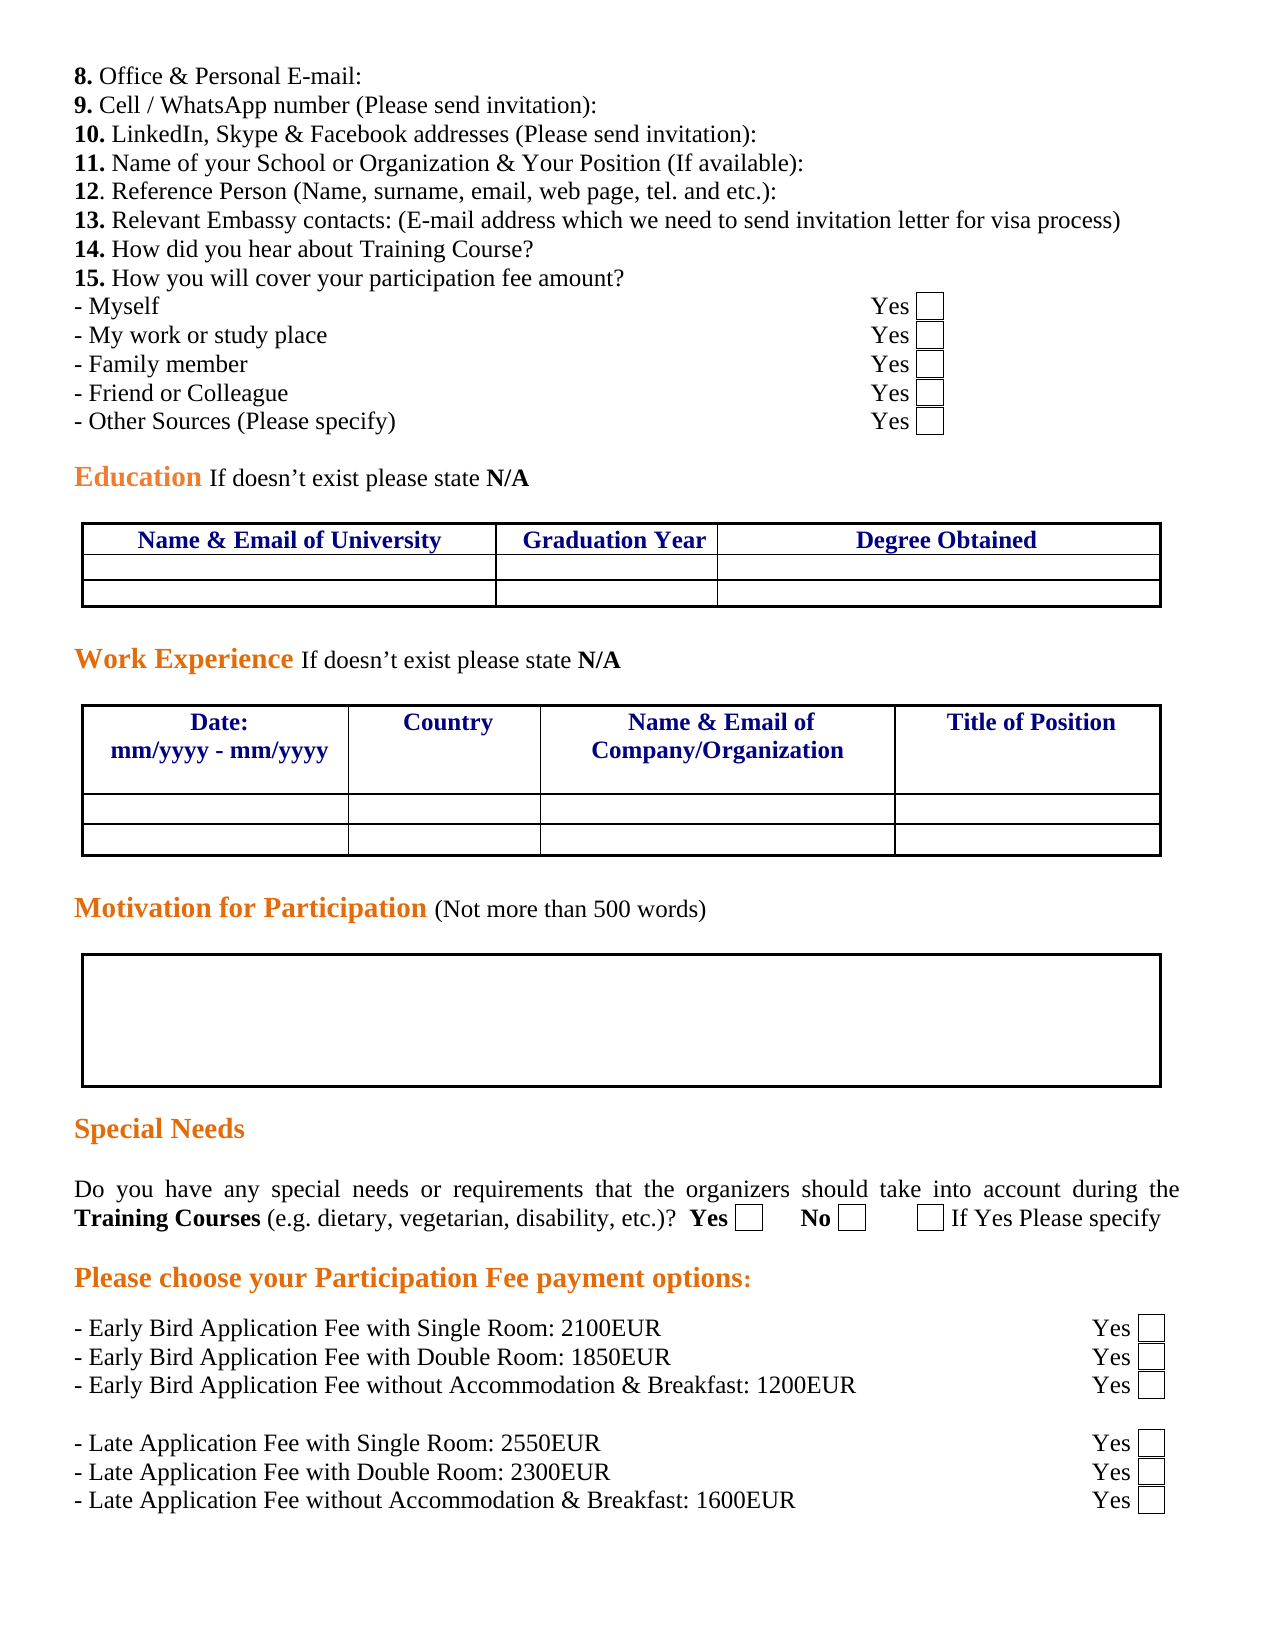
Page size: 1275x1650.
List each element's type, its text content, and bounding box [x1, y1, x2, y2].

table_cell [896, 825, 1159, 854]
table_header Date: mm/yyyy - mm/yyyy [84, 707, 348, 793]
table_cell [896, 795, 1159, 823]
text - Friend or Colleague Yes [74, 378, 1181, 406]
text - Early Bird Application Fee with Single Room: 2100EUR Yes [74, 1313, 1181, 1342]
text Work Experience If doesn’t exist please state N/A [59, 641, 1196, 675]
table_cell [718, 555, 1159, 579]
text - Family member Yes [74, 349, 1181, 378]
text Please choose your Participation Fee payment options: [74, 1260, 1181, 1294]
table_cell [497, 555, 717, 579]
table_header Name & Email of Company/Organization [541, 707, 894, 793]
table_header Graduation Year [497, 525, 717, 553]
table_header Degree Obtained [718, 525, 1159, 553]
text - My work or study place Yes [74, 320, 1181, 349]
table_cell [718, 581, 1159, 605]
text - Early Bird Application Fee with Double Room: 1850EUR Yes [74, 1342, 1181, 1370]
table_header [84, 956, 1159, 1084]
table_header Country [349, 707, 540, 793]
text - Early Bird Application Fee without Accommodation & Breakfast: 1200EUR Yes [74, 1370, 1181, 1399]
text - Late Application Fee without Accommodation & Breakfast: 1600EUR Yes [74, 1485, 1181, 1514]
table_cell [349, 795, 540, 823]
text 8. Office & Personal E-mail: [74, 61, 1181, 90]
text 11. Name of your School or Organization & Your Position (If available): [74, 148, 1181, 176]
table_cell [84, 795, 348, 823]
table_cell [84, 555, 495, 579]
text 12. Reference Person (Name, surname, email, web page, tel. and etc.): [74, 176, 1211, 205]
table_header Title of Position [896, 707, 1159, 793]
table_cell [541, 795, 894, 823]
text 14. How did you hear about Training Course? [74, 234, 1181, 263]
text Special Needs [74, 1112, 1181, 1145]
text Education If doesn’t exist please state N/A [59, 459, 1181, 493]
text 9. Cell / WhatsApp number (Please send invitation): [74, 90, 1181, 119]
text Do you have any special needs or requirements that the organizers should take into account during the Training Courses (e.g. dietary, vegetarian, disability, etc.)? Yes No If Yes Please specify [74, 1174, 1181, 1231]
text - Late Application Fee with Double Room: 2300EUR Yes [74, 1457, 1181, 1485]
text 10. LinkedIn, Skype & Facebook addresses (Please send invitation): [74, 119, 1181, 148]
table_header Name & Email of University [84, 525, 495, 553]
text - Other Sources (Please specify) Yes [74, 406, 1181, 435]
text 13. Relevant Embassy contacts: (E-mail address which we need to send invitation letter for visa process) [74, 205, 1211, 234]
text - Late Application Fee with Single Room: 2550EUR Yes [74, 1428, 1181, 1457]
text 15. How you will cover your participation fee amount? [74, 263, 1181, 291]
text - Myself Yes [74, 291, 1181, 320]
table_cell [84, 825, 348, 854]
table_cell [497, 581, 717, 605]
table_cell [541, 825, 894, 854]
table_cell [349, 825, 540, 854]
table_cell [84, 581, 495, 605]
text Motivation for Participation (Not more than 500 words) [59, 890, 1181, 924]
